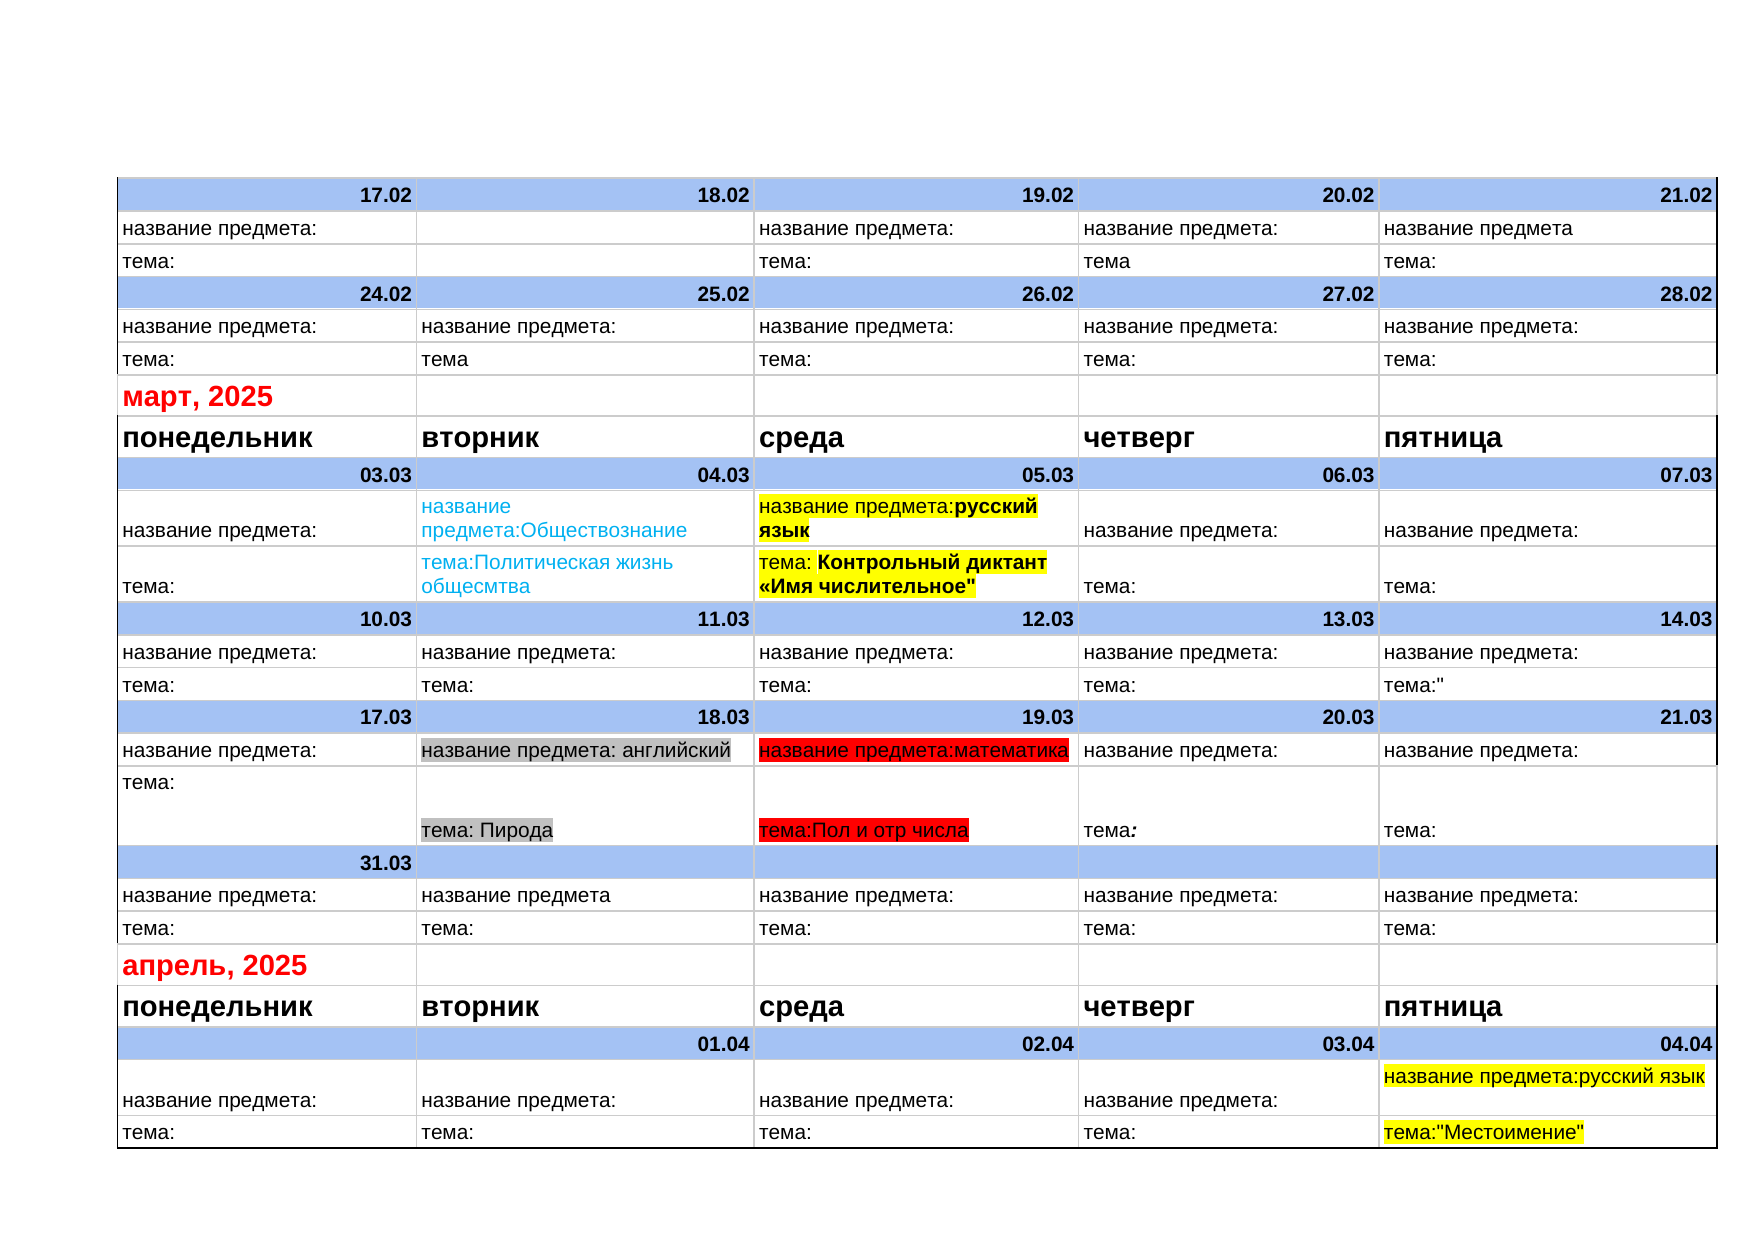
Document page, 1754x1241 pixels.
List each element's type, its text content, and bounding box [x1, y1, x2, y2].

table_cell тема:"Местоимение" [1380, 1116, 1716, 1147]
table_cell тема: [118, 767, 416, 845]
table_cell 04.04 [1380, 1028, 1716, 1059]
table_cell тема: [417, 668, 753, 699]
table_cell среда [755, 986, 1078, 1026]
table_cell название предмета: [1079, 636, 1378, 667]
table_cell 11.03 [417, 603, 753, 634]
table_cell тема: [755, 245, 1078, 276]
table_cell 10.03 [118, 603, 416, 634]
table_cell название предмета: [118, 212, 416, 243]
table_cell понедельник [118, 417, 416, 457]
table_cell [1079, 846, 1378, 878]
table_cell [1079, 376, 1378, 415]
table_cell 07.03 [1380, 458, 1716, 489]
table_cell название предмета:Обществознание [417, 491, 753, 545]
table_cell тема: [1079, 668, 1378, 699]
table_cell тема: [1380, 767, 1716, 845]
table_cell 21.03 [1380, 701, 1716, 732]
table_cell 18.02 [417, 179, 753, 210]
table_cell название предмета: [1079, 212, 1378, 243]
table_cell 19.02 [755, 179, 1078, 210]
table_cell название предмета: [118, 491, 416, 545]
table_cell название предмета: [417, 310, 753, 341]
table_cell название предмета: английский [417, 734, 753, 765]
table_cell тема: [1380, 912, 1716, 943]
table_cell название предмета: [1380, 310, 1716, 341]
table_cell 01.04 [417, 1028, 753, 1059]
table_cell тема: [118, 343, 416, 374]
table_cell название предмета: [118, 879, 416, 910]
table_cell [417, 212, 753, 243]
table_cell название предмета: [1079, 879, 1378, 910]
table_cell 27.02 [1079, 277, 1378, 308]
table_cell название предмета: [1380, 734, 1716, 765]
table_cell тема: [1079, 547, 1378, 601]
table_cell тема: [1079, 767, 1378, 845]
table_cell тема: [118, 245, 416, 276]
table_cell 19.03 [755, 701, 1078, 732]
table_cell тема: [1079, 343, 1378, 374]
table_cell название предмета: [417, 636, 753, 667]
table_cell [755, 945, 1078, 984]
table_cell вторник [417, 986, 753, 1026]
table_cell 12.03 [755, 603, 1078, 634]
table_cell 21.02 [1380, 179, 1716, 210]
table_cell 03.03 [118, 458, 416, 489]
table_cell [417, 245, 753, 276]
table_cell тема: [417, 912, 753, 943]
table_cell [417, 376, 753, 415]
table_cell 20.03 [1079, 701, 1378, 732]
table_cell название предмета:русский язык [1380, 1060, 1716, 1114]
table_cell название предмета:русский язык [755, 491, 1078, 545]
table_cell 13.03 [1079, 603, 1378, 634]
table_cell тема: Контрольный диктант «Имя числительное" [755, 547, 1078, 601]
table_cell тема:Политическая жизнь общесмтва [417, 547, 753, 601]
table_cell название предмета: [1380, 491, 1716, 545]
table_cell название предмета: [1380, 636, 1716, 667]
table_cell 25.02 [417, 277, 753, 308]
table_cell 05.03 [755, 458, 1078, 489]
table_cell 04.03 [417, 458, 753, 489]
table_cell тема: [118, 1116, 416, 1147]
table_cell тема:Пол и отр числа [755, 767, 1078, 845]
table_cell 17.02 [118, 179, 416, 210]
table_cell 03.04 [1079, 1028, 1378, 1059]
table_cell тема: [118, 668, 416, 699]
table_cell [1380, 945, 1716, 984]
table_cell тема: [417, 1116, 753, 1147]
table_cell название предмета: [755, 879, 1078, 910]
table_cell тема: [118, 547, 416, 601]
table_cell тема: [1380, 547, 1716, 601]
table_cell 02.04 [755, 1028, 1078, 1059]
table_cell 06.03 [1079, 458, 1378, 489]
table_cell [755, 376, 1078, 415]
table_cell пятница [1380, 417, 1716, 457]
table_cell название предмета:математика [755, 734, 1078, 765]
table_cell 14.03 [1380, 603, 1716, 634]
table_cell понедельник [118, 986, 416, 1026]
table_cell тема: [755, 912, 1078, 943]
table_cell [1380, 846, 1716, 878]
table_cell 18.03 [417, 701, 753, 732]
table_cell 31.03 [118, 846, 416, 878]
table_cell [755, 846, 1078, 878]
table_cell название предмета: [1079, 310, 1378, 341]
table_cell тема: Пирода [417, 767, 753, 845]
table_cell название предмета [1380, 212, 1716, 243]
table_cell тема: [1380, 245, 1716, 276]
table_cell четверг [1079, 986, 1378, 1026]
table_cell название предмета [417, 879, 753, 910]
table_cell название предмета: [118, 1060, 416, 1114]
table_cell название предмета: [417, 1060, 753, 1114]
table_cell название предмета: [755, 636, 1078, 667]
table_cell тема: [755, 1116, 1078, 1147]
table_cell 17.03 [118, 701, 416, 732]
table_cell тема: [755, 668, 1078, 699]
table_cell тема:" [1380, 668, 1716, 699]
table_cell четверг [1079, 417, 1378, 457]
table_cell [417, 945, 753, 984]
table_cell среда [755, 417, 1078, 457]
table_cell 24.02 [118, 277, 416, 308]
table_cell тема [417, 343, 753, 374]
table_cell тема: [118, 912, 416, 943]
table_cell [417, 846, 753, 878]
table_cell [1079, 945, 1378, 984]
table_cell [1380, 376, 1716, 415]
table_cell название предмета: [118, 734, 416, 765]
table_cell [118, 1028, 416, 1059]
table_cell 28.02 [1380, 277, 1716, 308]
table_cell название предмета: [1079, 734, 1378, 765]
table_cell тема: [1380, 343, 1716, 374]
table_cell март, 2025 [118, 376, 416, 415]
table_cell тема [1079, 245, 1378, 276]
table_cell название предмета: [755, 1060, 1078, 1114]
table_cell вторник [417, 417, 753, 457]
table_cell 26.02 [755, 277, 1078, 308]
table_cell название предмета: [755, 212, 1078, 243]
table_cell название предмета: [1079, 491, 1378, 545]
table_cell тема: [1079, 912, 1378, 943]
table_cell тема: [1079, 1116, 1378, 1147]
table_cell апрель, 2025 [118, 945, 416, 984]
table_cell название предмета: [1380, 879, 1716, 910]
table_cell название предмета: [118, 636, 416, 667]
table_cell название предмета: [1079, 1060, 1378, 1114]
table_cell тема: [755, 343, 1078, 374]
table_cell название предмета: [118, 310, 416, 341]
table_cell название предмета: [755, 310, 1078, 341]
table_cell пятница [1380, 986, 1716, 1026]
table_cell 20.02 [1079, 179, 1378, 210]
